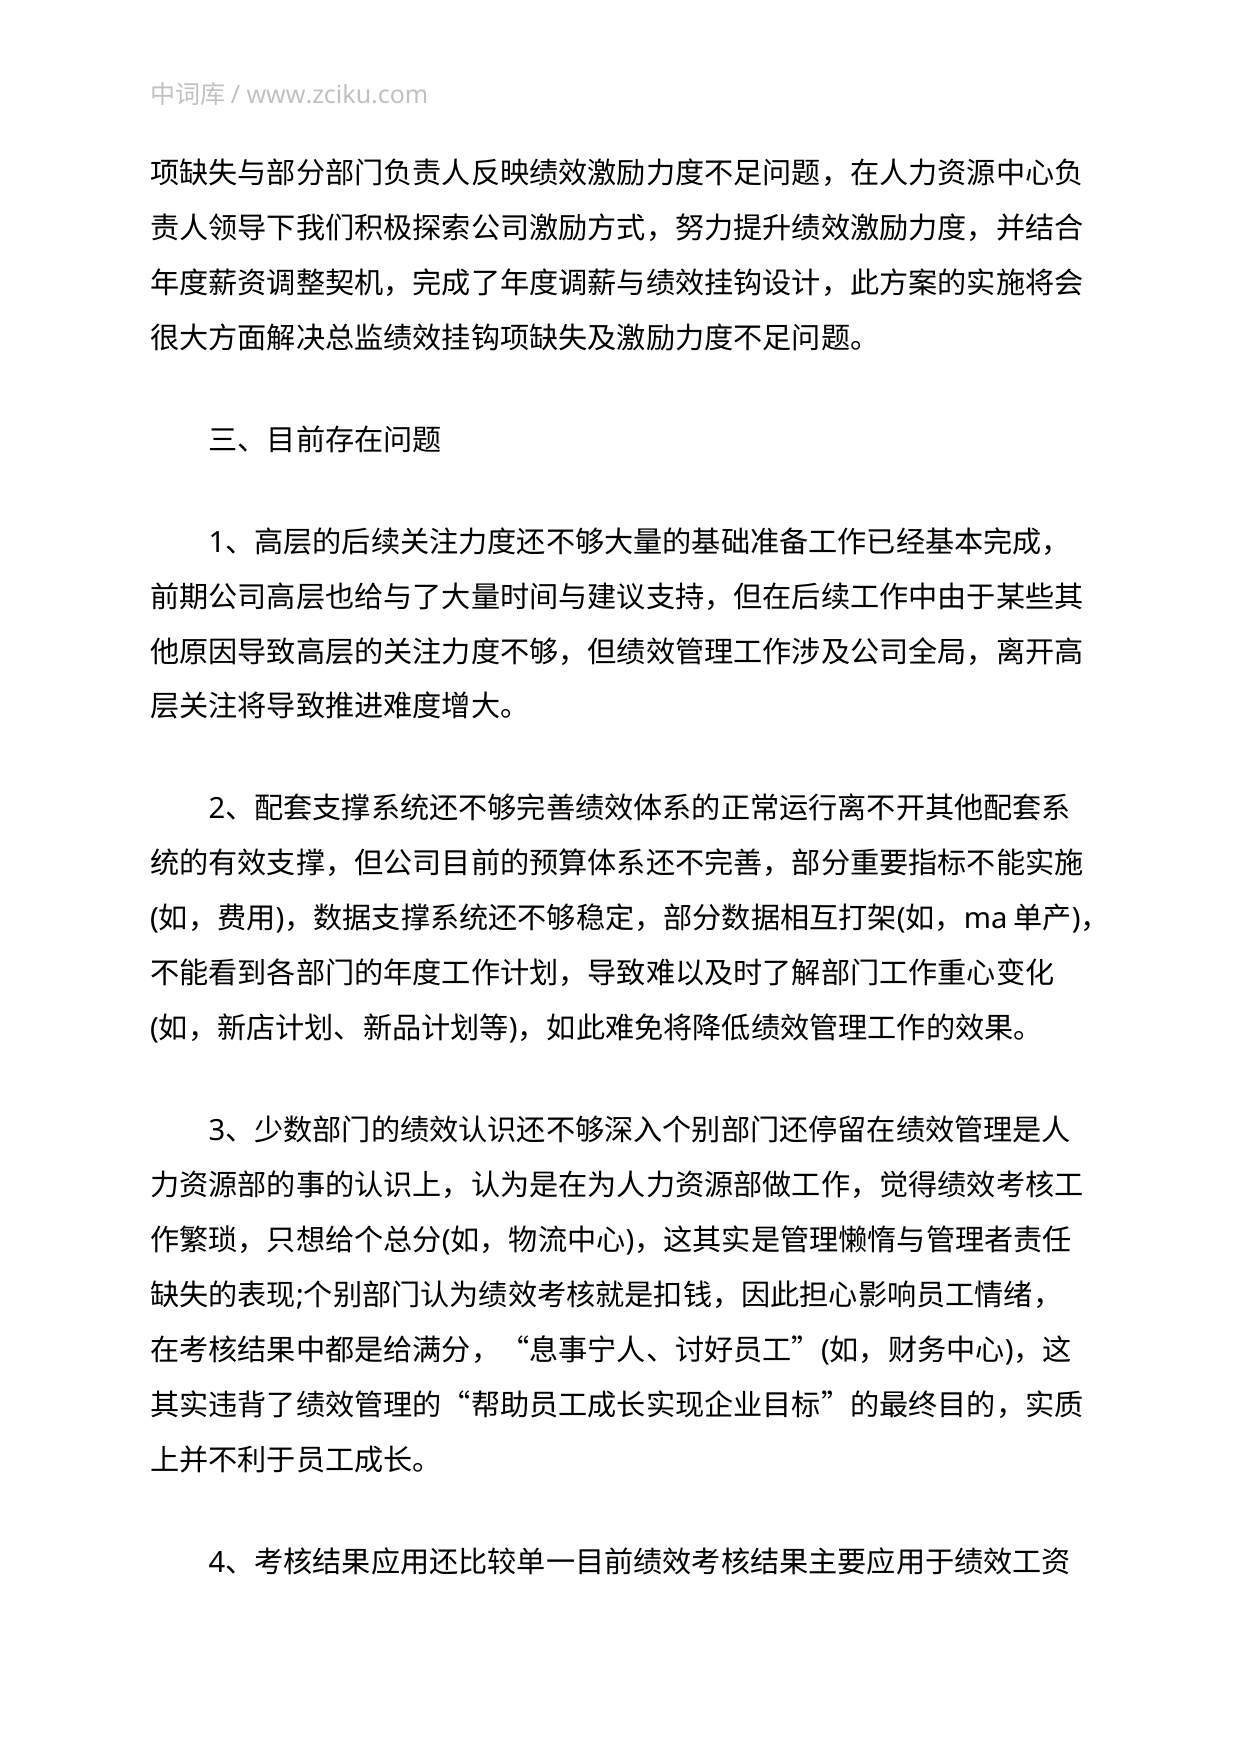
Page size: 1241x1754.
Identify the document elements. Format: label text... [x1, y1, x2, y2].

text 3、少数部门的绩效认识还不够深入个别部门还停留在绩效管理是人力资源部的事的认识上，认为是在为人力资源部做工作，觉得绩效考核工作繁琐，只想给个总分(如，物流中心)，这其实是管理懒惰与管理者责任缺失的表现;个别部门认为绩效考核就是扣钱，因此担心影响员工情绪，在考核结果中都是给满分，“息事宁人、讨好员工”(如，财务中心)，这其实违背了绩效管理的“帮助员工成长实现企业目标”的最终目的，实质上并不利于员工成长。 [150, 1107, 1090, 1479]
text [150, 150, 1090, 357]
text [150, 1538, 1090, 1581]
text 2、配套支撑系统还不够完善绩效体系的正常运行离不开其他配套系统的有效支撑，但公司目前的预算体系还不完善，部分重要指标不能实施(如，费用)，数据支撑系统还不够稳定，部分数据相互打架(如，ma单产)，不能看到各部门的年度工作计划，导致难以及时了解部门工作重心变化(如，新店计划、新品计划等)，如此难免将降低绩效管理工作的效果。 [150, 785, 1090, 1047]
text 三、目前存在问题 [150, 416, 1090, 459]
text 1、高层的后续关注力度还不够大量的基础准备工作已经基本完成，前期公司高层也给与了大量时间与建议支持，但在后续工作中由于某些其他原因导致高层的关注力度不够，但绩效管理工作涉及公司全局，离开高层关注将导致推进难度增大。 [150, 518, 1090, 725]
